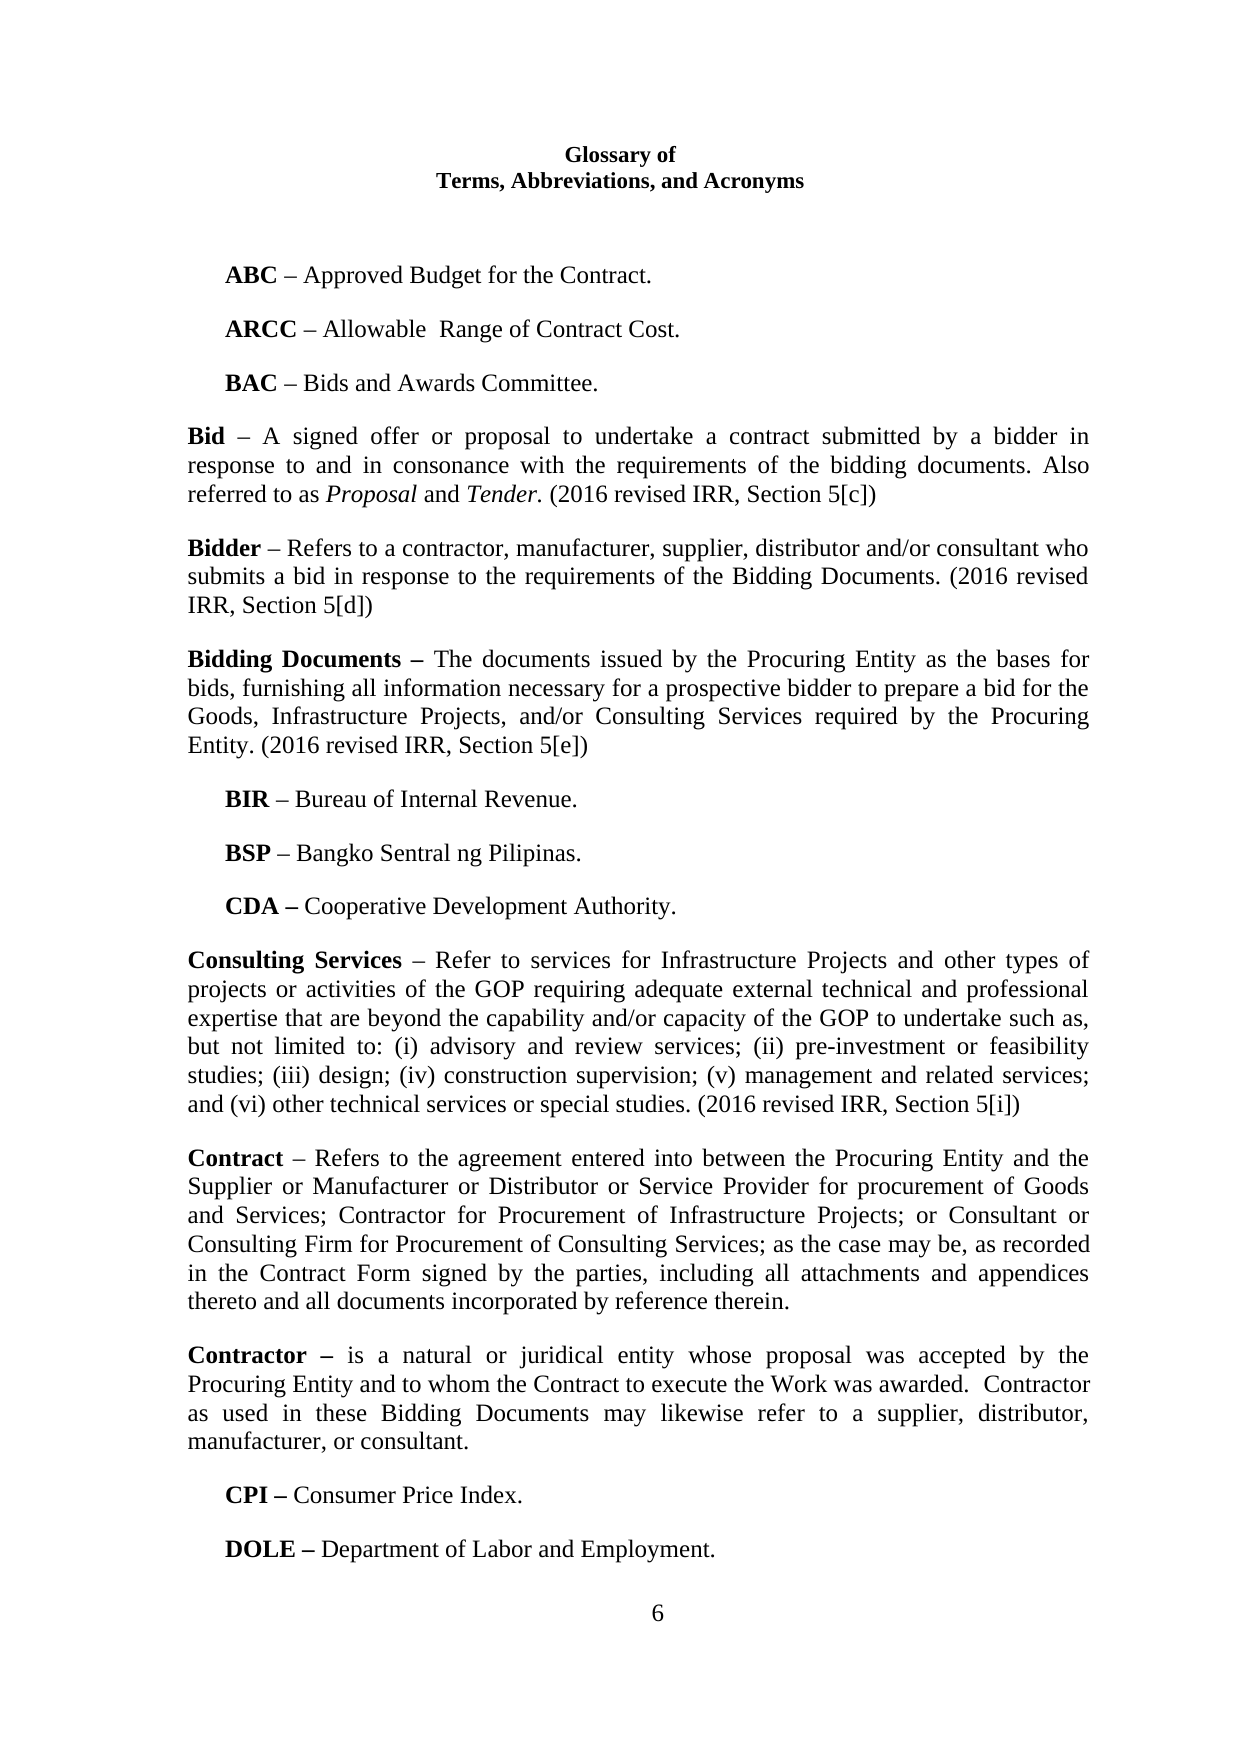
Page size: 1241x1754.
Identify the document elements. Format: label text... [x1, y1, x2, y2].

subtitle Terms, Abbreviations, and Acronyms [150, 168, 1090, 194]
text BAC – Bids and Awards Committee. [225, 368, 1090, 396]
text Bid – A signed offer or proposal to undertake a contract submitted by a bidder in response to and in consonance with the requirements of the bidding documents. Also referred to as Proposal and Tender. (2016 revised IRR, Section 5[c]) [187, 421, 1090, 508]
text DOLE – Department of Labor and Employment. [225, 1534, 1090, 1563]
text ABC – Approved Budget for the Contract. [225, 260, 1090, 289]
subtitle Glossary of [150, 141, 1090, 168]
text Consulting Services – Refer to services for Infrastructure Projects and other types of projects or activities of the GOP requiring adequate external technical and professional expertise that are beyond the capability and/or capacity of the GOP to undertake such as, but not limited to: (i) advisory and review services; (ii) pre-investment or feasibility studies; (iii) design; (iv) construction supervision; (v) management and related services; and (vi) other technical services or special studies. (2016 revised IRR, Section 5[i]) [187, 945, 1090, 1118]
text Bidder – Refers to a contractor, manufacturer, supplier, distributor and/or consultant who submits a bid in response to the requirements of the Bidding Documents. (2016 revised IRR, Section 5[d]) [187, 533, 1090, 619]
text Contractor – is a natural or juridical entity whose proposal was accepted by the Procuring Entity and to whom the Contract to execute the Work was awarded. Contractor as used in these Bidding Documents may likewise refer to a supplier, distributor, manufacturer, or consultant. [187, 1340, 1090, 1455]
text Contract – Refers to the agreement entered into between the Procuring Entity and the Supplier or Manufacturer or Distributor or Service Provider for procurement of Goods and Services; Contractor for Procurement of Infrastructure Projects; or Consultant or Consulting Firm for Procurement of Consulting Services; as the case may be, as recorded in the Contract Form signed by the parties, including all attachments and appendices thereto and all documents incorporated by reference therein. [187, 1143, 1090, 1315]
text ARCC – Allowable Range of Contract Cost. [225, 314, 1090, 343]
text Bidding Documents – The documents issued by the Procuring Entity as the bases for bids, furnishing all information necessary for a prospective bidder to prepare a bid for the Goods, Infrastructure Projects, and/or Consulting Services required by the Procuring Entity. (2016 revised IRR, Section 5[e]) [187, 644, 1090, 759]
text CDA – Cooperative Development Authority. [225, 891, 1090, 920]
text CPI – Consumer Price Index. [225, 1480, 1090, 1509]
text BIR – Bureau of Internal Revenue. [225, 784, 1090, 813]
text BSP – Bangko Sentral ng Pilipinas. [225, 838, 1090, 866]
